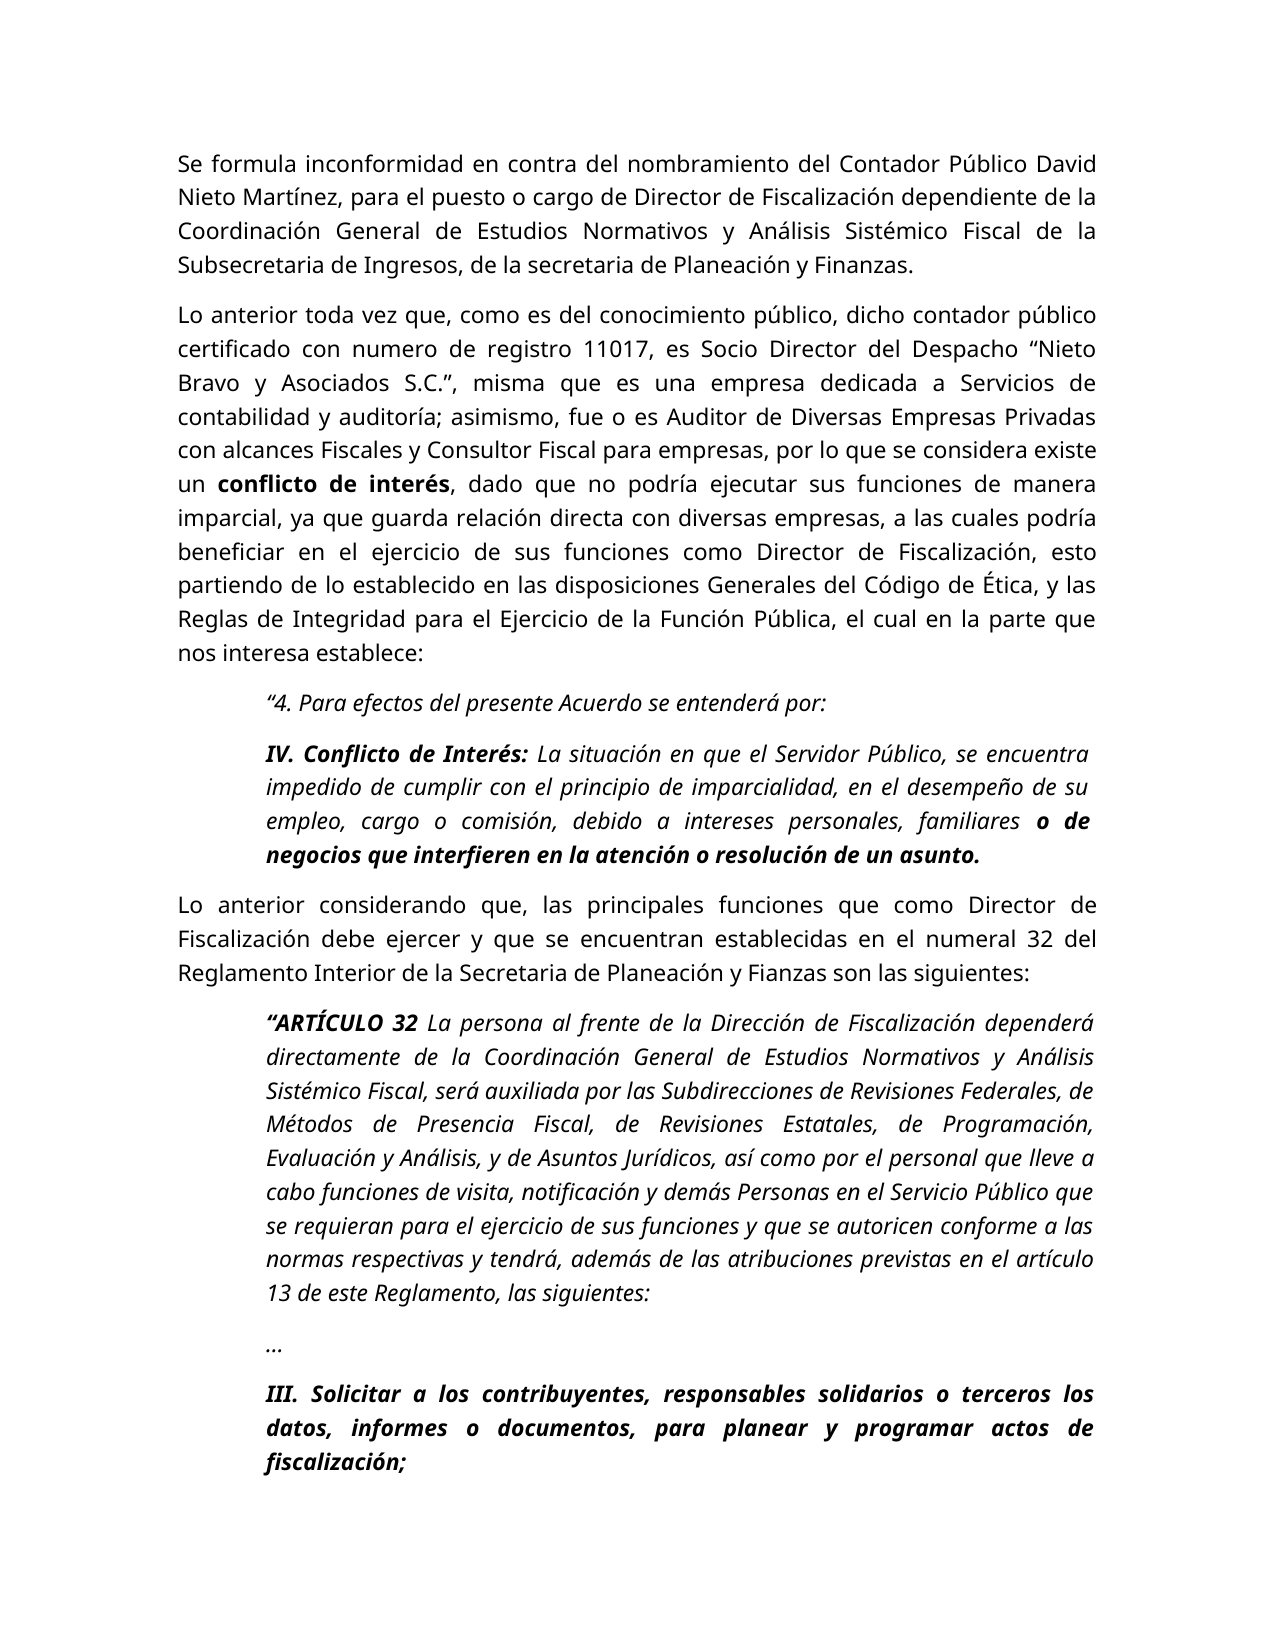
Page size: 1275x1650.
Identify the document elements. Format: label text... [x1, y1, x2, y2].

text “ARTÍCULO 32 La persona al frente de la Dirección de Fiscalización dependerá directamente de la Coordinación General de Estudios Normativos y Análisis Sistémico Fiscal, será auxiliada por las Subdirecciones de Revisiones Federales, de Métodos de Presencia Fiscal, de Revisiones Estatales, de Programación, Evaluación y Análisis, y de Asuntos Jurídicos, así como por el personal que lleve a cabo funciones de visita, notificación y demás Personas en el Servicio Público que se requieran para el ejercicio de sus funciones y que se autoricen conforme a las normas respectivas y tendrá, además de las atribuciones previstas en el artículo 13 de este Reglamento, las siguientes: [266, 1007, 1098, 1308]
text … [266, 1328, 1098, 1359]
text Se formula inconformidad en contra del nombramiento del Contador Público David Nieto Martínez, para el puesto o cargo de Director de Fiscalización dependiente de la Coordinación General de Estudios Normativos y Análisis Sistémico Fiscal de la Subsecretaria de Ingresos, de la secretaria de Planeación y Finanzas. [177, 148, 1098, 280]
text Lo anterior toda vez que, como es del conocimiento público, dicho contador público certificado con numero de registro 11017, es Socio Director del Despacho “Nieto Bravo y Asociados S.C.”, misma que es una empresa dedicada a Servicios de contabilidad y auditoría; asimismo, fue o es Auditor de Diversas Empresas Privadas con alcances Fiscales y Consultor Fiscal para empresas, por lo que se considera existe un conflicto de interés, dado que no podría ejecutar sus funciones de manera imparcial, ya que guarda relación directa con diversas empresas, a las cuales podría beneficiar en el ejercicio de sus funciones como Director de Fiscalización, esto partiendo de lo establecido en las disposiciones Generales del Código de Ética, y las Reglas de Integridad para el Ejercicio de la Función Pública, el cual en la parte que nos interesa establece: [177, 299, 1098, 668]
text Lo anterior considerando que, las principales funciones que como Director de Fiscalización debe ejercer y que se encuentran establecidas en el numeral 32 del Reglamento Interior de la Secretaria de Planeación y Fianzas son las siguientes: [177, 889, 1098, 988]
text III. Solicitar a los contribuyentes, responsables solidarios o terceros los datos, informes o documentos, para planear y programar actos de fiscalización; [266, 1378, 1098, 1477]
text “4. Para efectos del presente Acuerdo se entenderá por: [266, 687, 1093, 718]
text IV. Conflicto de Interés: La situación en que el Servidor Público, se encuentra impedido de cumplir con el principio de imparcialidad, en el desempeño de su empleo, cargo o comisión, debido a intereses personales, familiares o de negocios que interfieren en la atención o resolución de un asunto. [266, 738, 1093, 870]
